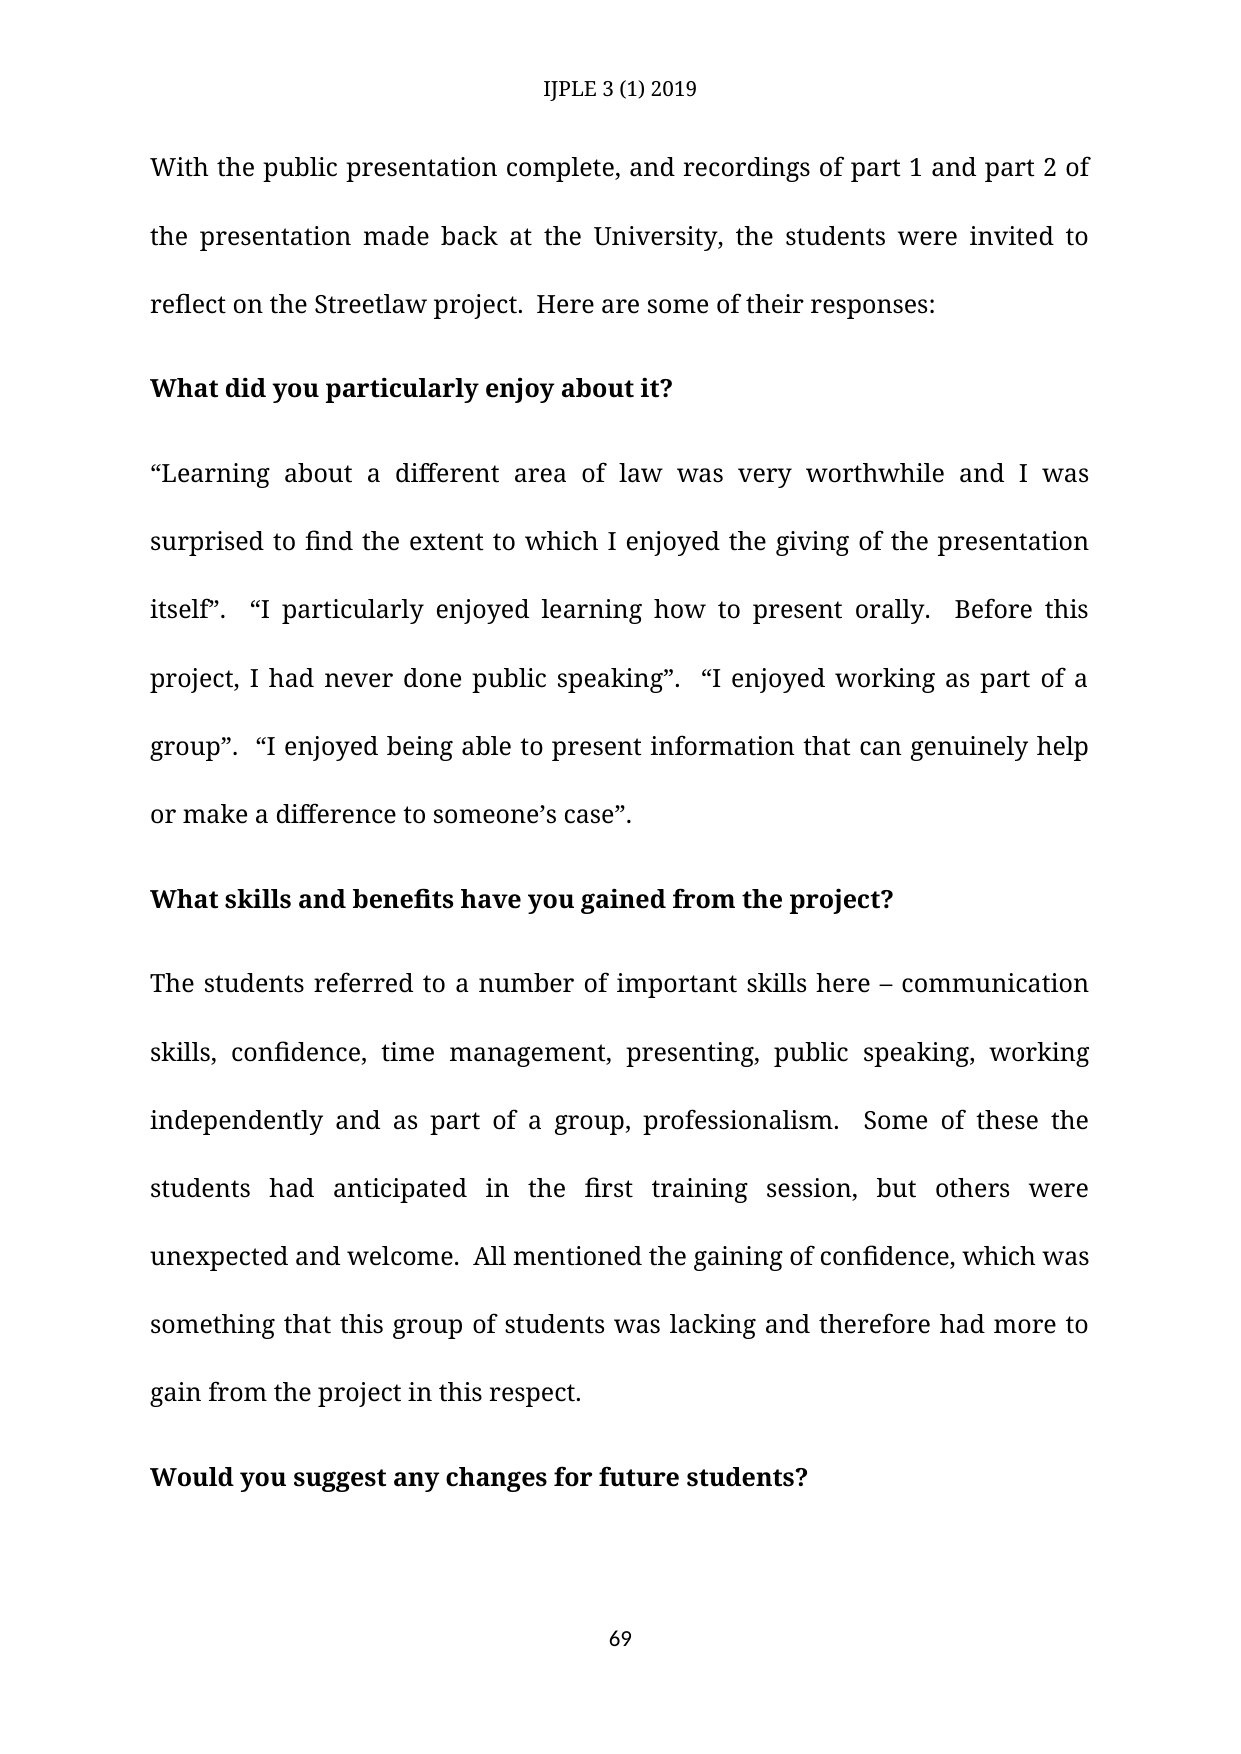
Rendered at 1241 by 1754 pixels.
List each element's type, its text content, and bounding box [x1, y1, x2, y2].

text With the public presentation complete, and recordings of part 1 and part 2 of the presentation made back at the University, the students were invited to reflect on the Streetlaw project. Here are some of their responses: [150, 150, 1090, 320]
text What did you particularly enjoy about it? [150, 371, 1090, 405]
text Would you suggest any changes for future students? [150, 1459, 1090, 1494]
text What skills and benefits have you gained from the project? [150, 881, 1090, 915]
text “Learning about a different area of law was very worthwhile and I was surprised to find the extent to which I enjoyed the giving of the presentation itself”. “I particularly enjoyed learning how to present orally. Before this project, I had never done public speaking”. “I enjoyed working as part of a group”. “I enjoyed being able to present information that can genuinely help or make a difference to someone’s case”. [150, 456, 1090, 831]
text The students referred to a number of important skills here – communication skills, confidence, time management, presenting, public speaking, working independently and as part of a group, professionalism. Some of these the students had anticipated in the first training session, but others were unexpected and welcome. All mentioned the gaining of confidence, which was something that this group of students was lacking and therefore had more to gain from the project in this respect. [150, 966, 1090, 1409]
